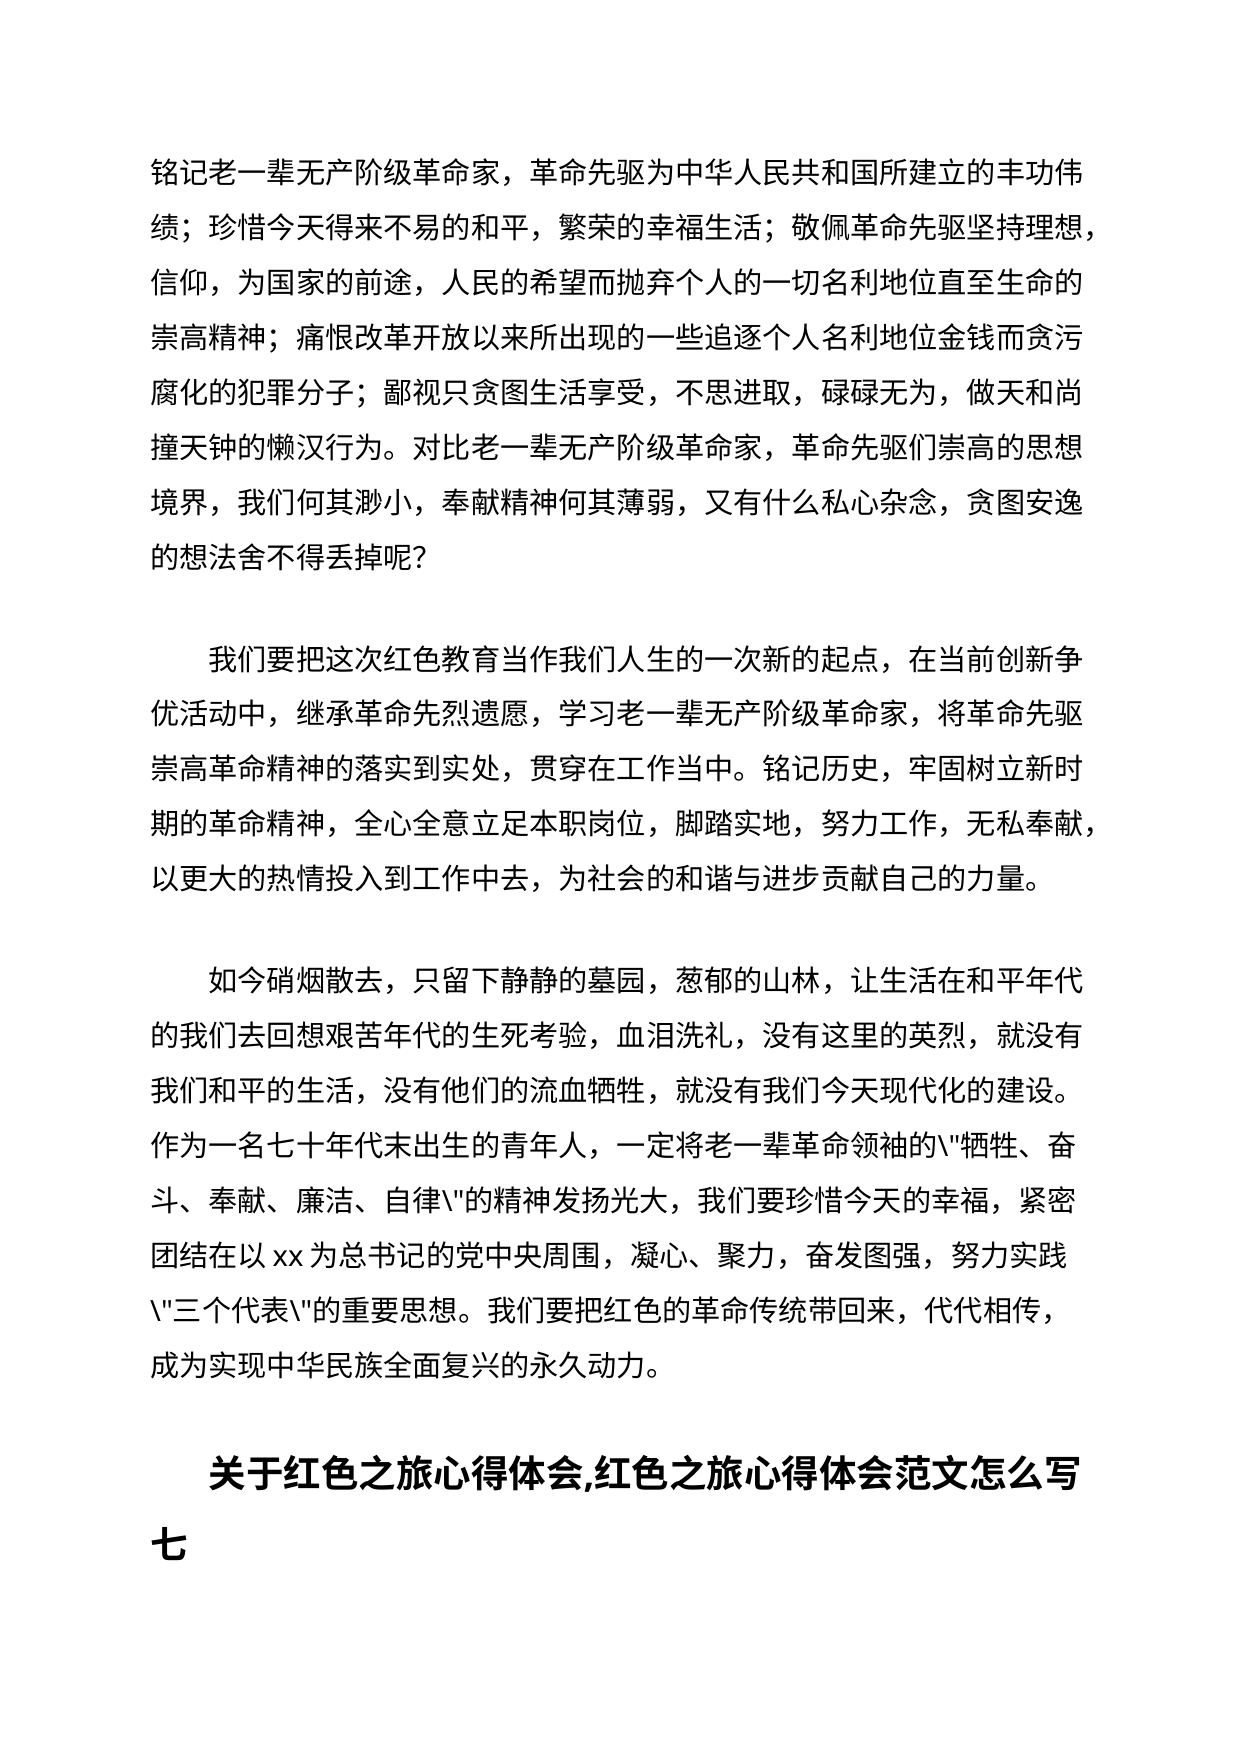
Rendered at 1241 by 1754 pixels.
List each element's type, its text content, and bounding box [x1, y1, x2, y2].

text 关于红色之旅心得体会,红色之旅心得体会范文怎么写七 [150, 1444, 1090, 1569]
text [150, 150, 1090, 577]
text 如今硝烟散去，只留下静静的墓园，葱郁的山林，让生活在和平年代的我们去回想艰苦年代的生死考验，血泪洗礼，没有这里的英烈，就没有我们和平的生活，没有他们的流血牺牲，就没有我们今天现代化的建设。作为一名七十年代末出生的青年人，一定将老一辈革命领袖的\"牺牲、奋斗、奉献、廉洁、自律\"的精神发扬光大，我们要珍惜今天的幸福，紧密团结在以xx为总书记的党中央周围，凝心、聚力，奋发图强，努力实践\"三个代表\"的重要思想。我们要把红色的革命传统带回来，代代相传，成为实现中华民族全面复兴的永久动力。 [150, 957, 1090, 1384]
text 我们要把这次红色教育当作我们人生的一次新的起点，在当前创新争优活动中，继承革命先烈遗愿，学习老一辈无产阶级革命家，将革命先驱崇高革命精神的落实到实处，贯穿在工作当中。铭记历史，牢固树立新时期的革命精神，全心全意立足本职岗位，脚踏实地，努力工作，无私奉献，以更大的热情投入到工作中去，为社会的和谐与进步贡献自己的力量。 [150, 636, 1090, 898]
